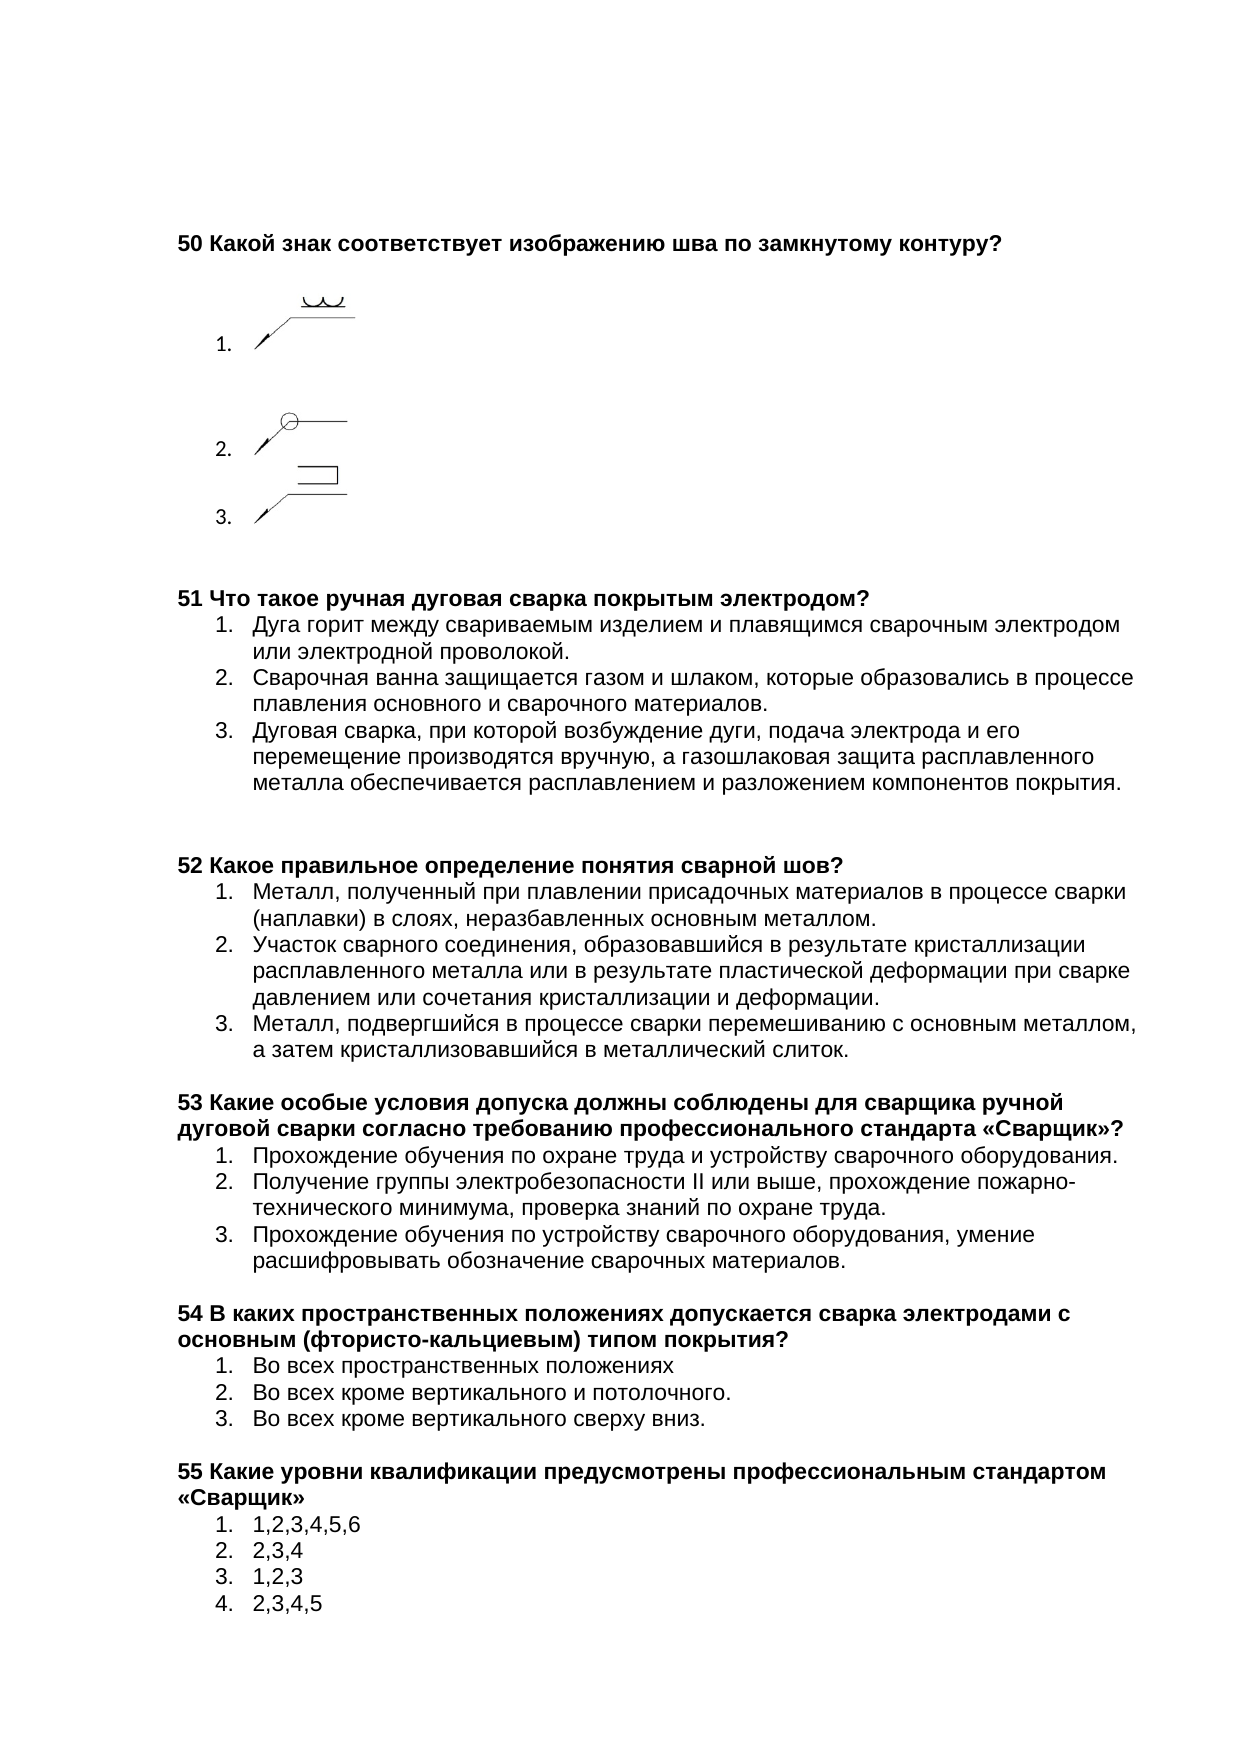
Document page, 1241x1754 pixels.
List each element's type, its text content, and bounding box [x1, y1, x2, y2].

list Участок сварного соединения, образовавшийся в результате кристаллизации расплавленного металла или в результате пластической деформации при сварке давлением или сочетания кристаллизации и деформации. [215, 931, 1152, 1010]
list 2,3,4,5 [215, 1590, 1152, 1616]
list Дуга горит между свариваемым изделием и плавящимся сварочным электродом или электродной проволокой. [215, 611, 1152, 664]
list 2,3,4 [215, 1537, 1152, 1563]
list Сварочная ванна защищается газом и шлаком, которые образовались в процессе плавления основного и сварочного материалов. [215, 664, 1152, 717]
list Металл, подвергшийся в процессе сварки перемешиванию с основным металлом, а затем кристаллизовавшийся в металлический слиток. [215, 1010, 1152, 1063]
list Металл, полученный при плавлении присадочных материалов в процессе сварки (наплавки) в слоях, неразбавленных основным металлом. [215, 878, 1152, 931]
text 52 Какое правильное определение понятия сварной шов? [177, 852, 1152, 878]
list Во всех пространственных положениях [215, 1352, 1152, 1379]
list 1,2,3,4,5,6 [215, 1511, 1152, 1537]
picture [252, 462, 349, 525]
text 51 Что такое ручная дуговая сварка покрытым электродом? [177, 585, 1152, 611]
text 50 Какой знак соответствует изображению шва по замкнутому контуру? [177, 230, 1152, 257]
list Во всех кроме вертикального сверху вниз. [215, 1405, 1152, 1432]
text 54 В каких пространственных положениях допускается сварка электродами с основным (фтористо-кальциевым) типом покрытия? [177, 1300, 1152, 1352]
list 1,2,3 [215, 1563, 1152, 1590]
list Во всех кроме вертикального и потолочного. [215, 1379, 1152, 1405]
list Прохождение обучения по охране труда и устройству сварочного оборудования. [215, 1142, 1152, 1168]
list Получение группы электробезопасности II или выше, прохождение пожарно-технического минимума, проверка знаний по охране труда. [215, 1168, 1152, 1221]
text 55 Какие уровни квалификации предусмотрены профессиональным стандартом «Сварщик» [177, 1458, 1152, 1511]
picture [252, 384, 349, 457]
list Дуговая сварка, при которой возбуждение дуги, подача электрода и его перемещение производятся вручную, а газошлаковая защита расплавленного металла обеспечивается расплавлением и разложением компонентов покрытия. [215, 717, 1152, 796]
list Прохождение обучения по устройству сварочного оборудования, умение расшифровывать обозначение сварочных материалов. [215, 1221, 1152, 1273]
text 53 Какие особые условия допуска должны соблюдены для сварщика ручной дуговой сварки согласно требованию профессионального стандарта «Сварщик»? [177, 1089, 1152, 1142]
picture [252, 282, 357, 351]
